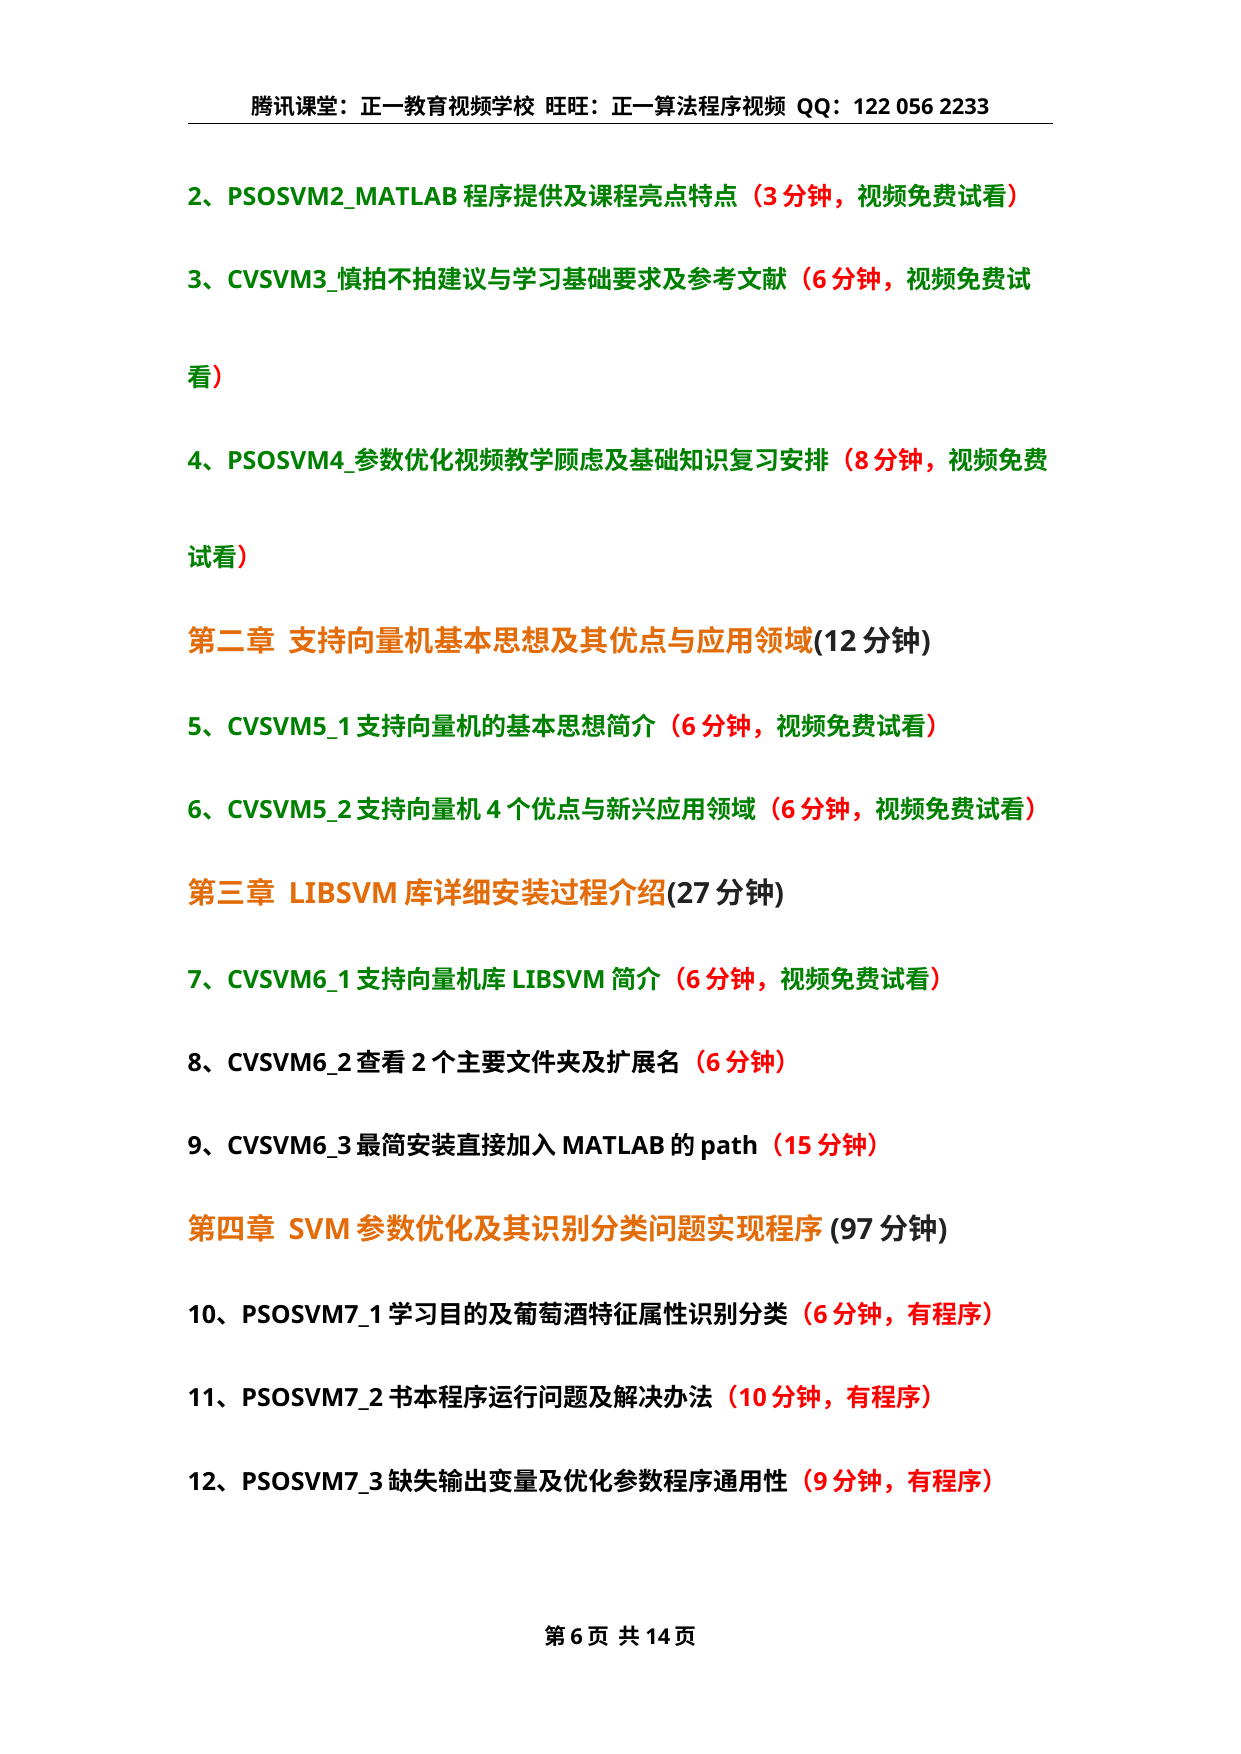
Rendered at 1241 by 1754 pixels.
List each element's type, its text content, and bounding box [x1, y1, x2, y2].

text 9、CVSVM6_3最简安装直接加入MATLAB的path（15分钟） [187, 1111, 1053, 1176]
text 2、PSOSVM2_MATLAB程序提供及课程亮点特点（3分钟，视频免费试看） [187, 162, 1053, 227]
text 第三章 LIBSVM库详细安装过程介绍(27分钟) [187, 859, 1053, 924]
text 12、PSOSVM7_3缺失输出变量及优化参数程序通用性（9分钟，有程序） [187, 1447, 1053, 1512]
text 6、CVSVM5_2支持向量机4个优点与新兴应用领域（6分钟，视频免费试看） [187, 776, 1053, 841]
text 8、CVSVM6_2查看2个主要文件夹及扩展名（6分钟） [187, 1028, 1053, 1093]
text 7、CVSVM6_1支持向量机库LIBSVM简介（6分钟，视频免费试看） [187, 945, 1053, 1010]
text 第四章 SVM参数优化及其识别分类问题实现程序 (97分钟) [187, 1194, 1053, 1259]
text 11、PSOSVM7_2书本程序运行问题及解决办法（10分钟，有程序） [187, 1363, 1053, 1428]
text 5、CVSVM5_1支持向量机的基本思想简介（6分钟，视频免费试看） [187, 692, 1053, 757]
text 4、PSOSVM4_参数优化视频教学顾虑及基础知识复习安排（8分钟，视频免费试看） [187, 426, 1053, 588]
text 第二章 支持向量机基本思想及其优点与应用领域(12分钟) [187, 606, 1053, 671]
text 10、PSOSVM7_1学习目的及葡萄酒特征属性识别分类（6分钟，有程序） [187, 1280, 1053, 1345]
text 3、CVSVM3_慎拍不拍建议与学习基础要求及参考文献（6分钟，视频免费试看） [187, 245, 1053, 408]
